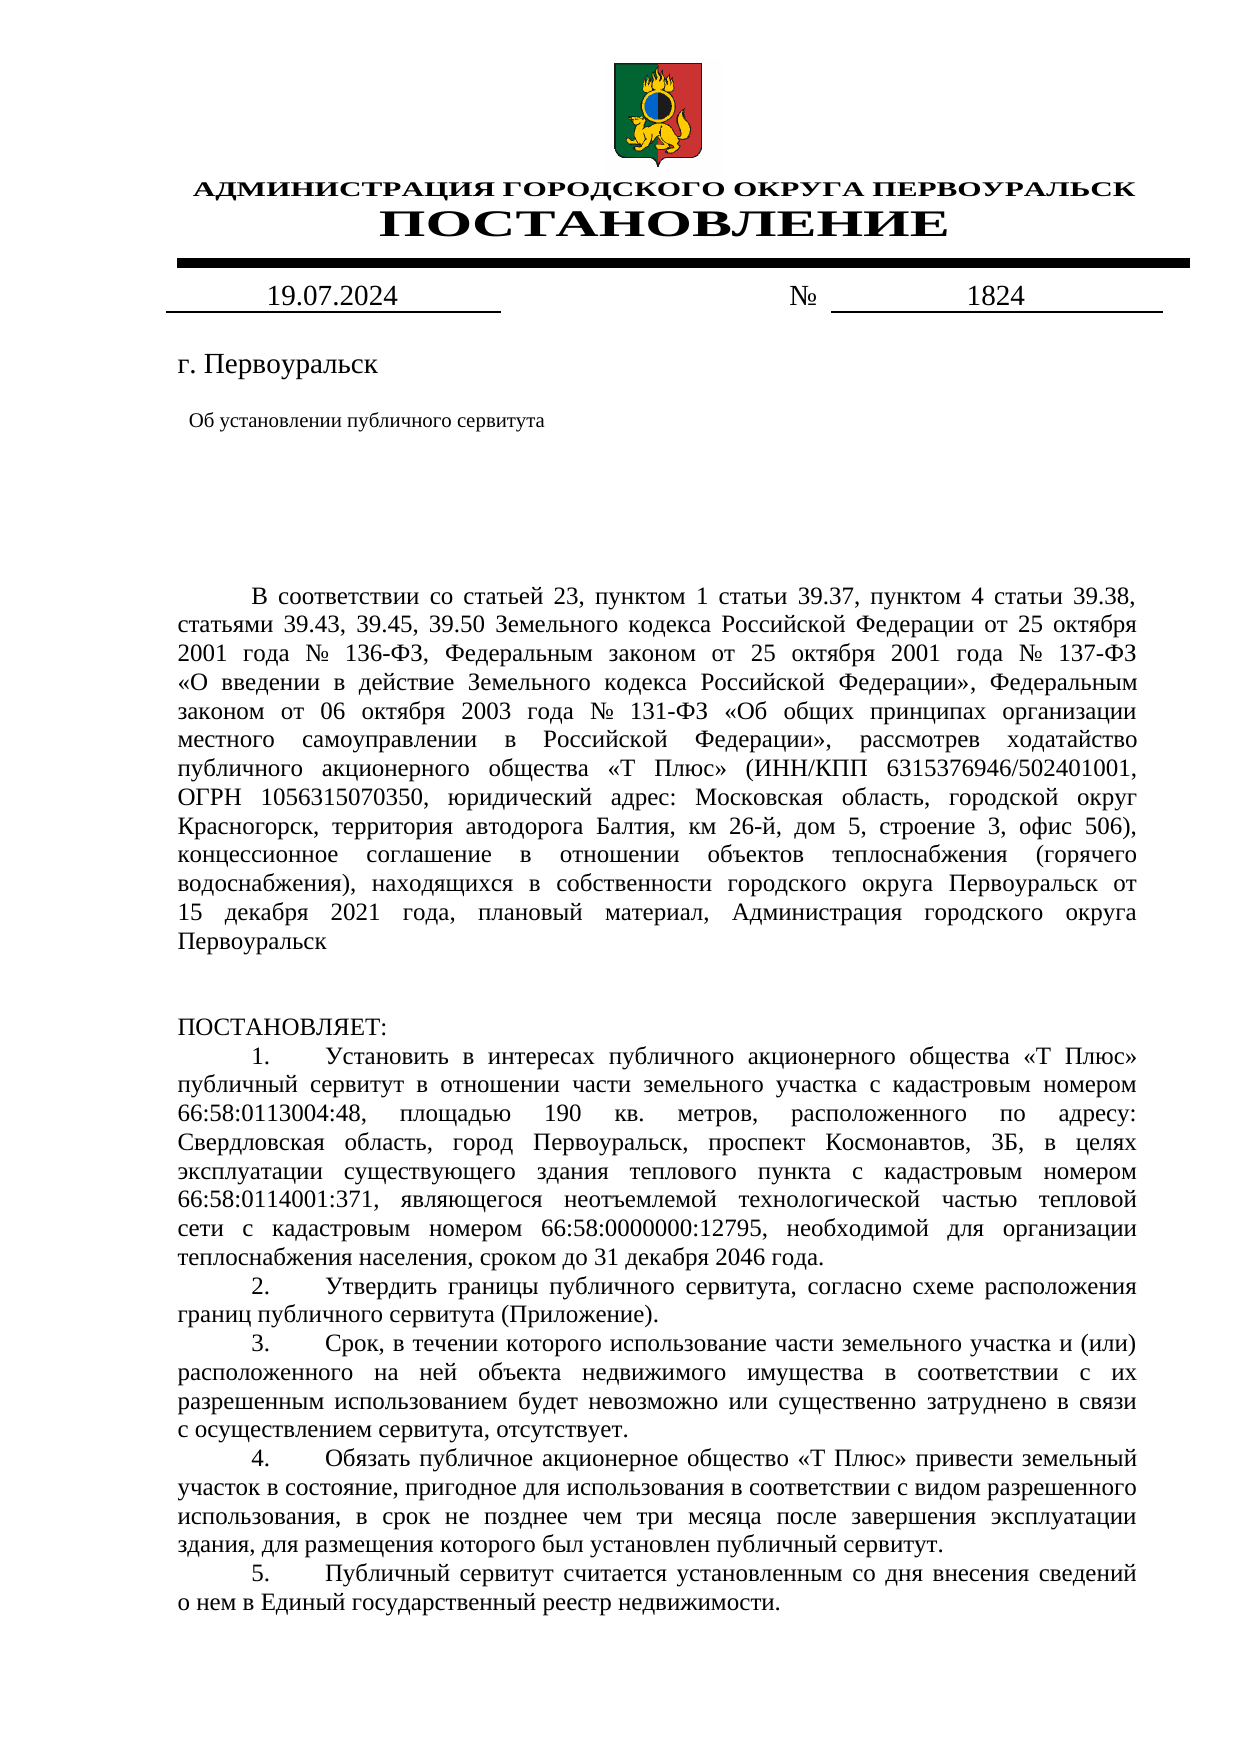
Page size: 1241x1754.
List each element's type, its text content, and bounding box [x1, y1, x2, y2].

text ПОСТАНОВЛЕНИЕ [177, 201, 1152, 244]
text г. Первоуральск [177, 346, 1148, 379]
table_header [166, 1041, 1155, 1616]
table_header № [501, 268, 831, 311]
picture [606, 58, 722, 178]
text ПОСТАНОВЛЯЕТ: [177, 1012, 1152, 1041]
text АДМИНИСТРАЦИЯ ГОРОДСКОГО ОКРУГА ПЕРВОУРАЛЬСК [177, 177, 1152, 201]
table_header Об установлении публичного сервитута [177, 408, 623, 466]
table_header 1824 [831, 268, 1163, 311]
table_header В соответствии со статьей 23, пунктом 1 статьи 39.37, пунктом 4 статьи 39.38, статьями 39.43, 39.45, 39.50 Земельного кодекса Российской Федерации от 25 октября 2001 года № 136-ФЗ, Федеральным законом от 25 октября 2001 года № 137-ФЗ «О введении в действие Земельного кодекса Российской Федерации», Федеральным законом от 06 октября 2003 года № 131-ФЗ «Об общих принципах организации местного самоуправлении в Российской Федерации», рассмотрев ходатайство публичного акционерного общества «Т Плюс» (ИНН/КПП 6315376946/502401001, ОГРН 1056315070350, юридический адрес: Московская область, городской округ Красногорск, территория автодорога Балтия, км 26-й, дом 5, строение 3, офис 506), концессионное соглашение в отношении объектов теплоснабжения (горячего водоснабжения), находящихся в собственности городского округа Первоуральск от 15 декабря 2021 года, плановый материал, Администрация городского округа Первоуральск [166, 581, 1155, 954]
table_header 19.07.2024 [166, 266, 501, 311]
